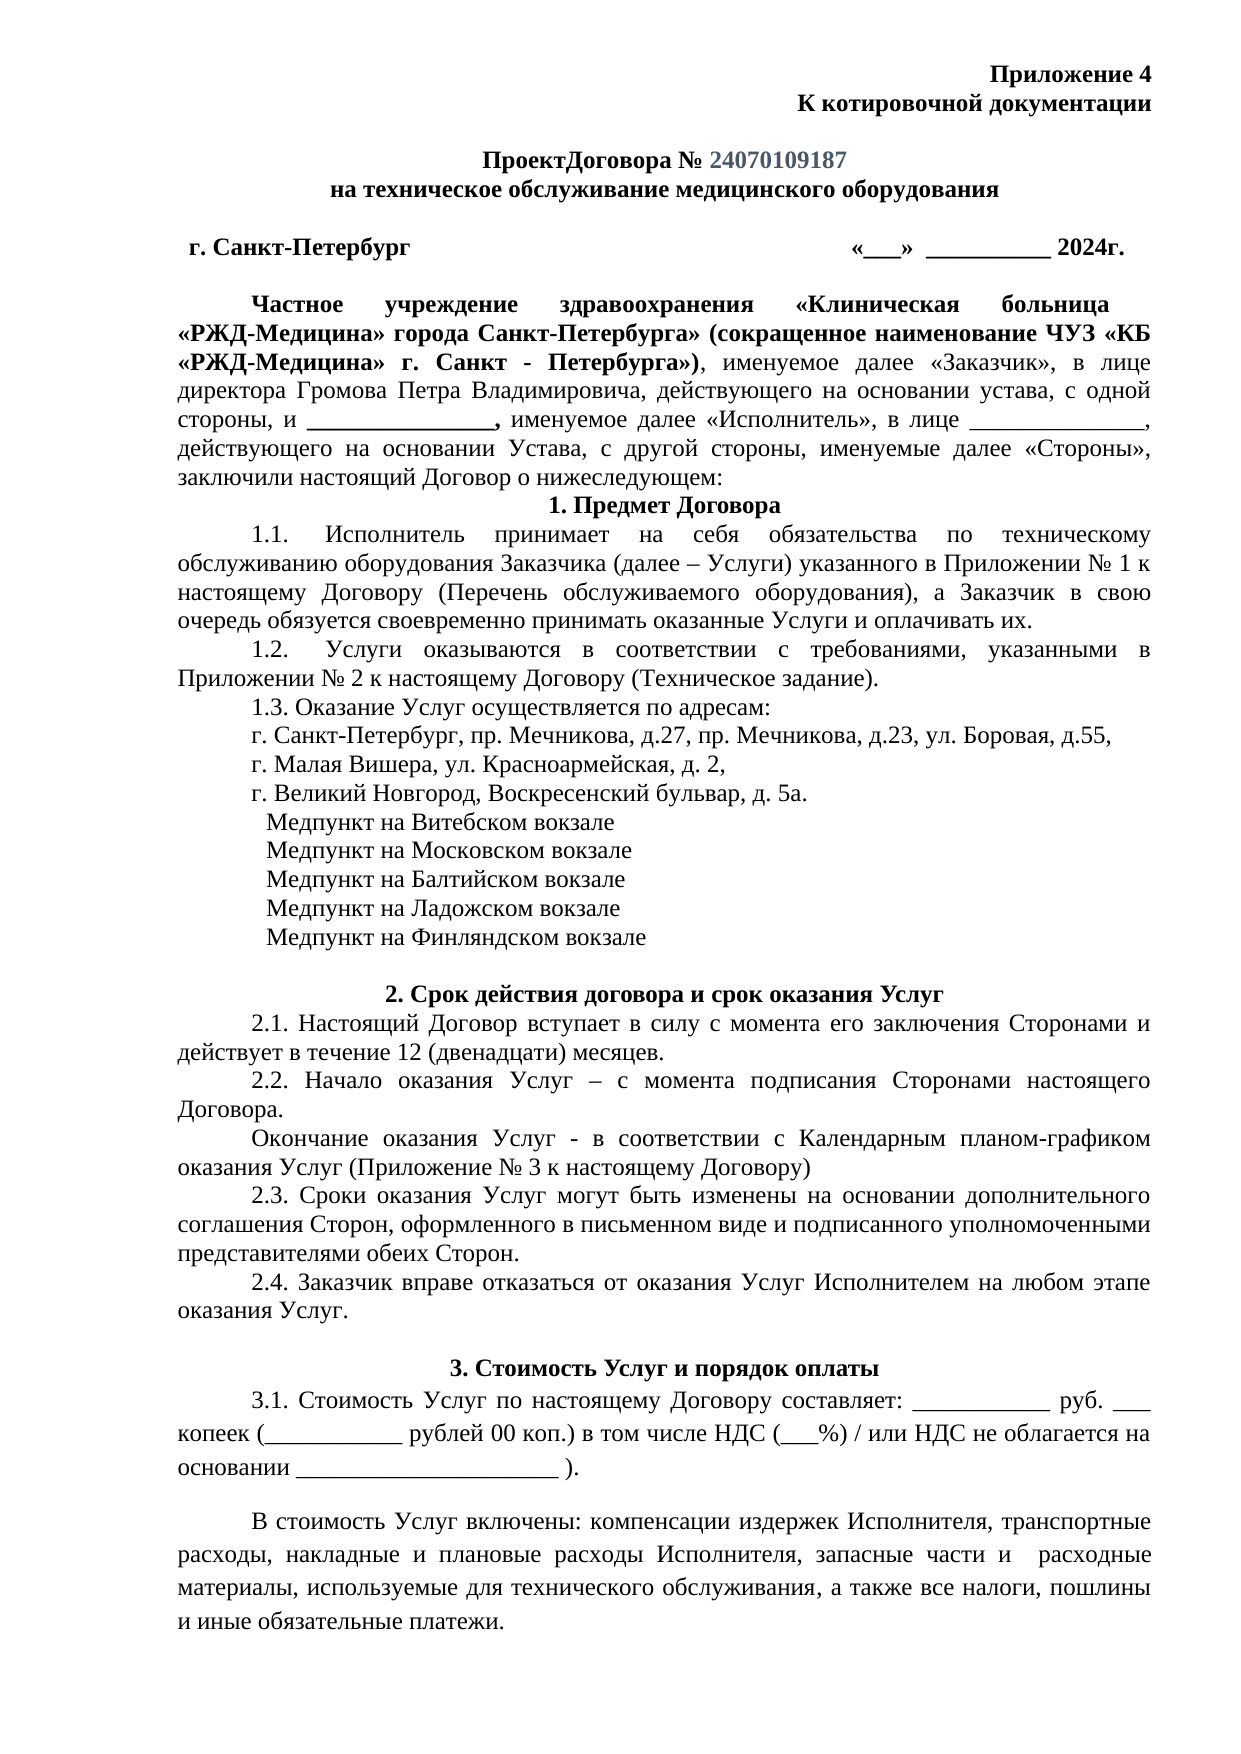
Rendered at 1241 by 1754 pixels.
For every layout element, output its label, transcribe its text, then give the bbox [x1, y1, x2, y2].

text Окончание оказания Услуг - в соответствии с Календарным планом-графиком оказания Услуг (Приложение № 3 к настоящему Договору) [177, 1123, 1152, 1180]
title на техническое обслуживание медицинского оборудования [177, 174, 1152, 203]
subtitle 1. Предмет Договора [177, 490, 1152, 519]
text Частное учреждение здравоохранения «Клиническая больница «РЖД-Медицина» города Санкт-Петербурга» (сокращенное наименование ЧУЗ «КБ «РЖД-Медицина» г. Санкт - Петербурга»), именуемое далее «Заказчик», в лице директора Громова Петра Владимировича, действующего на основании устава, с одной стороны, и _______________, именуемое далее «Исполнитель», в лице ______________, действующего на основании Устава, с другой стороны, именуемые далее «Стороны», заключили настоящий Договор о нижеследующем: [177, 289, 1152, 490]
list Исполнитель принимает на себя обязательства по техническому обслуживанию оборудования Заказчика (далее – Услуги) указанного в Приложении № 1 к настоящему Договору (Перечень обслуживаемого оборудования), а Заказчик в свою очередь обязуется своевременно принимать оказанные Услуги и оплачивать их. [177, 519, 1152, 634]
text 2.3. Сроки оказания Услуг могут быть изменены на основании дополнительного соглашения Сторон, оформленного в письменном виде и подписанного уполномоченными представителями обеих Сторон. [177, 1180, 1152, 1267]
title Приложение 4 [177, 59, 1152, 88]
subtitle 2. Срок действия договора и срок оказания Услуг [177, 979, 1152, 1008]
text 2.2. Начало оказания Услуг – с момента подписания Сторонами настоящего Договора. [177, 1065, 1152, 1123]
text 1.3. Оказание Услуг осуществляется по адресам: [177, 692, 1152, 720]
text В стоимость Услуг включены: компенсации издержек Исполнителя, транспортные расходы, накладные и плановые расходы Исполнителя, запасные части и расходные материалы, используемые для технического обслуживания, а также все налоги, пошлины и иные обязательные платежи. [177, 1502, 1152, 1636]
text 2.4. Заказчик вправе отказаться от оказания Услуг Исполнителем на любом этапе оказания Услуг. [177, 1267, 1152, 1324]
list Медпункт на Балтийском вокзале [266, 864, 1152, 893]
text г. Санкт-Петербург, пр. Мечникова, д.27, пр. Мечникова, д.23, ул. Боровая, д.55, [177, 720, 1152, 749]
subtitle 3. Стоимость Услуг и порядок оплаты [177, 1353, 1152, 1382]
list Медпункт на Ладожском вокзале [266, 893, 1152, 922]
list Медпункт на Витебском вокзале [266, 807, 1152, 835]
text г. Великий Новгород, Воскресенский бульвар, д. 5а. [177, 778, 1152, 807]
title К котировочной документации [177, 88, 1152, 117]
list Услуги оказываются в соответствии с требованиями, указанными в Приложении № 2 к настоящему Договору (Техническое задание). [177, 634, 1152, 692]
table_header «___» __________ 2024г. [665, 232, 1152, 260]
list Медпункт на Московском вокзале [266, 835, 1152, 864]
list Медпункт на Финляндском вокзале [266, 922, 1152, 950]
table_header г. Санкт-Петербург [177, 232, 664, 260]
text 2.1. Настоящий Договор вступает в силу с момента его заключения Сторонами и действует в течение 12 (двенадцати) месяцев. [177, 1008, 1152, 1065]
text г. Малая Вишера, ул. Красноармейская, д. 2, [177, 749, 1152, 778]
text 3.1. Стоимость Услуг по настоящему Договору составляет: ___________ руб. ___ копеек (___________ рублей 00 коп.) в том числе НДС (___%) / или НДС не облагается на основании _____________________ ). [177, 1382, 1152, 1482]
title ПроектДоговора № 24070109187 [177, 145, 1152, 174]
